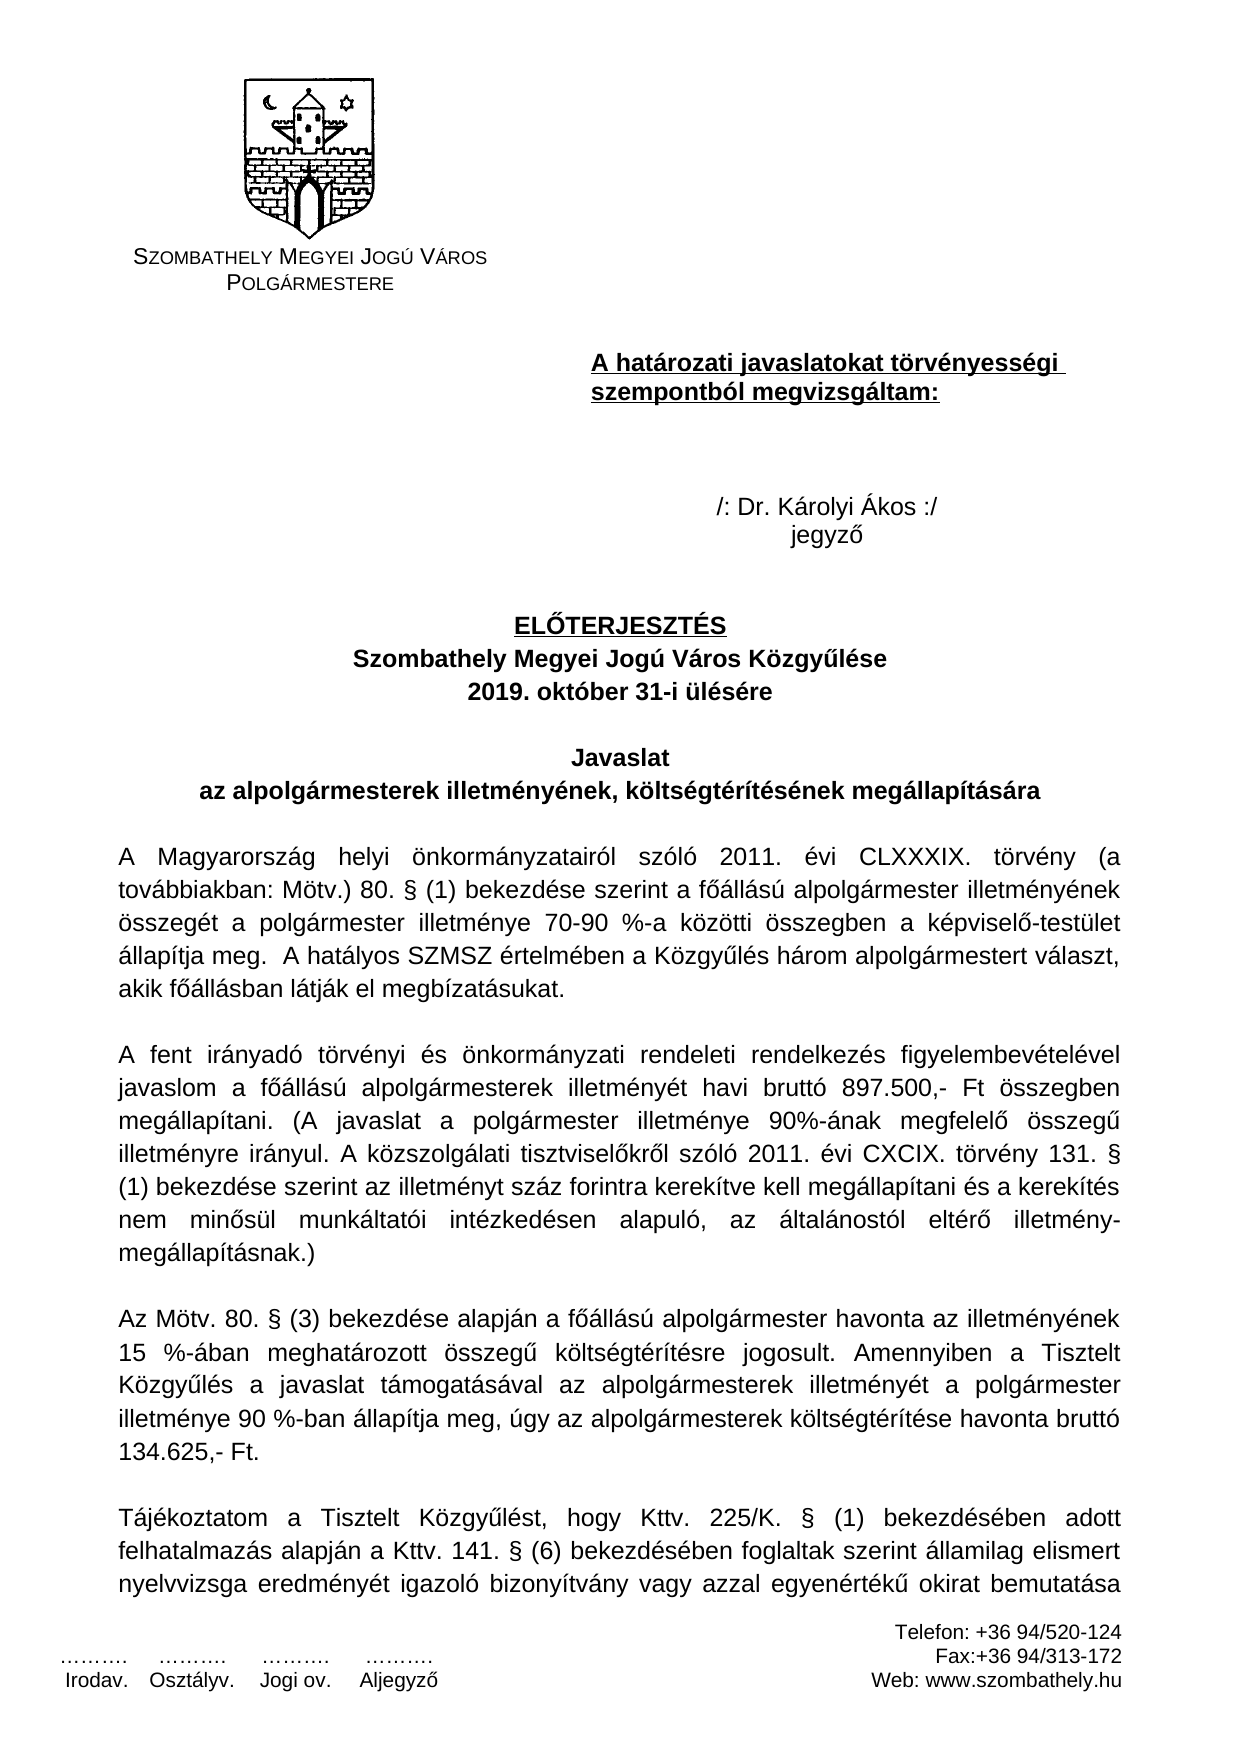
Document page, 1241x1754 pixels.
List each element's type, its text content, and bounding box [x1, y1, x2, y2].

text Javaslat [118, 743, 1122, 772]
text A Magyarország helyi önkormányzatairól szóló 2011. évi CLXXXIX. törvény (a továbbiakban: Mötv.) 80. § (1) bekezdése szerint a főállású alpolgármester illetményének összegét a polgármester illetménye 70-90 %-a közötti összegben a képviselő-testület állapítja meg. A hatályos SZMSZ értelmében a Közgyűlés három alpolgármestert választ, akik főállásban látják el megbízatásukat. [118, 842, 1122, 1003]
text Szombathely Megyei Jogú Város Közgyűlése [118, 644, 1122, 673]
picture [239, 73, 381, 243]
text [118, 1503, 1122, 1597]
text A fent irányadó törvényi és önkormányzati rendeleti rendelkezés figyelembevételével javaslom a főállású alpolgármesterek illetményét havi bruttó 897.500,- Ft összegben megállapítani. (A javaslat a polgármester illetménye 90%-ának megfelelő összegű illetményre irányul. A közszolgálati tisztviselőkről szóló 2011. évi CXCIX. törvény 131. § (1) bekezdése szerint az illetményt száz forintra kerekítve kell megállapítani és a kerekítés nem minősül munkáltatói intézkedésen alapuló, az általánostól eltérő illetmény-megállapításnak.) [118, 1040, 1122, 1267]
text ELŐTERJESZTÉS [118, 611, 1122, 640]
text Az Mötv. 80. § (3) bekezdése alapján a főállású alpolgármester havonta az illetményének 15 %-ában meghatározott összegű költségtérítésre jogosult. Amennyiben a Tisztelt Közgyűlés a javaslat támogatásával az alpolgármesterek illetményét a polgármester illetménye 90 %-ban állapítja meg, úgy az alpolgármesterek költségtérítése havonta bruttó 134.625,- Ft. [118, 1304, 1122, 1465]
text az alpolgármesterek illetményének, költségtérítésének megállapítására [118, 776, 1122, 805]
text 2019. október 31-i ülésére [118, 677, 1122, 706]
